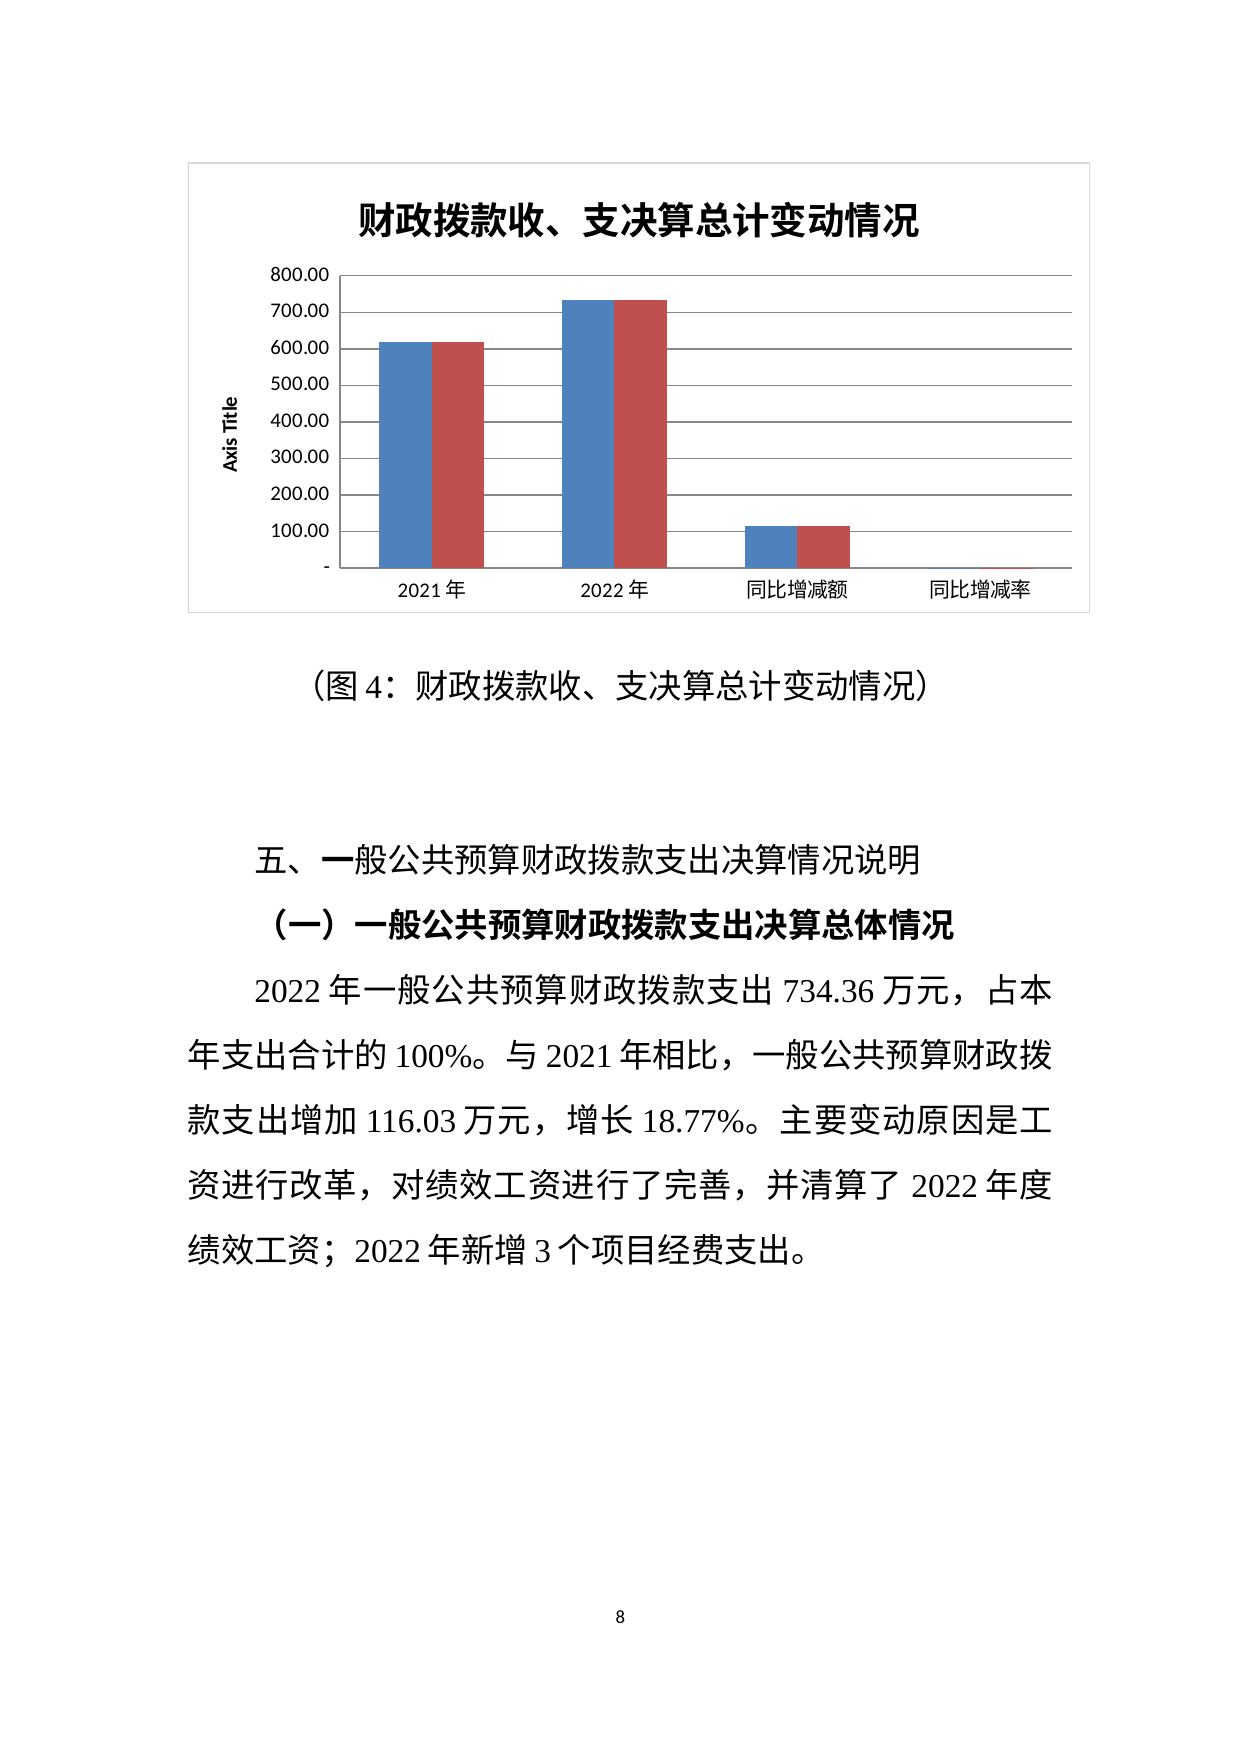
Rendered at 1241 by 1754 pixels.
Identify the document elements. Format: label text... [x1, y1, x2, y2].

text （一）一般公共预算财政拨款支出决算总体情况 [187, 890, 1053, 955]
text 2022年一般公共预算财政拨款支出734.36万元，占本年支出合计的100%。与2021年相比，一般公共预算财政拨款支出增加116.03万元，增长18.77%。主要变动原因是工资进行改革，对绩效工资进行了完善，并清算了2022年度绩效工资；2022年新增3个项目经费支出。 [187, 955, 1053, 1280]
text 五、一般公共预算财政拨款支出决算情况说明 [187, 825, 1053, 890]
text （图4：财政拨款收、支决算总计变动情况） [187, 651, 1053, 716]
